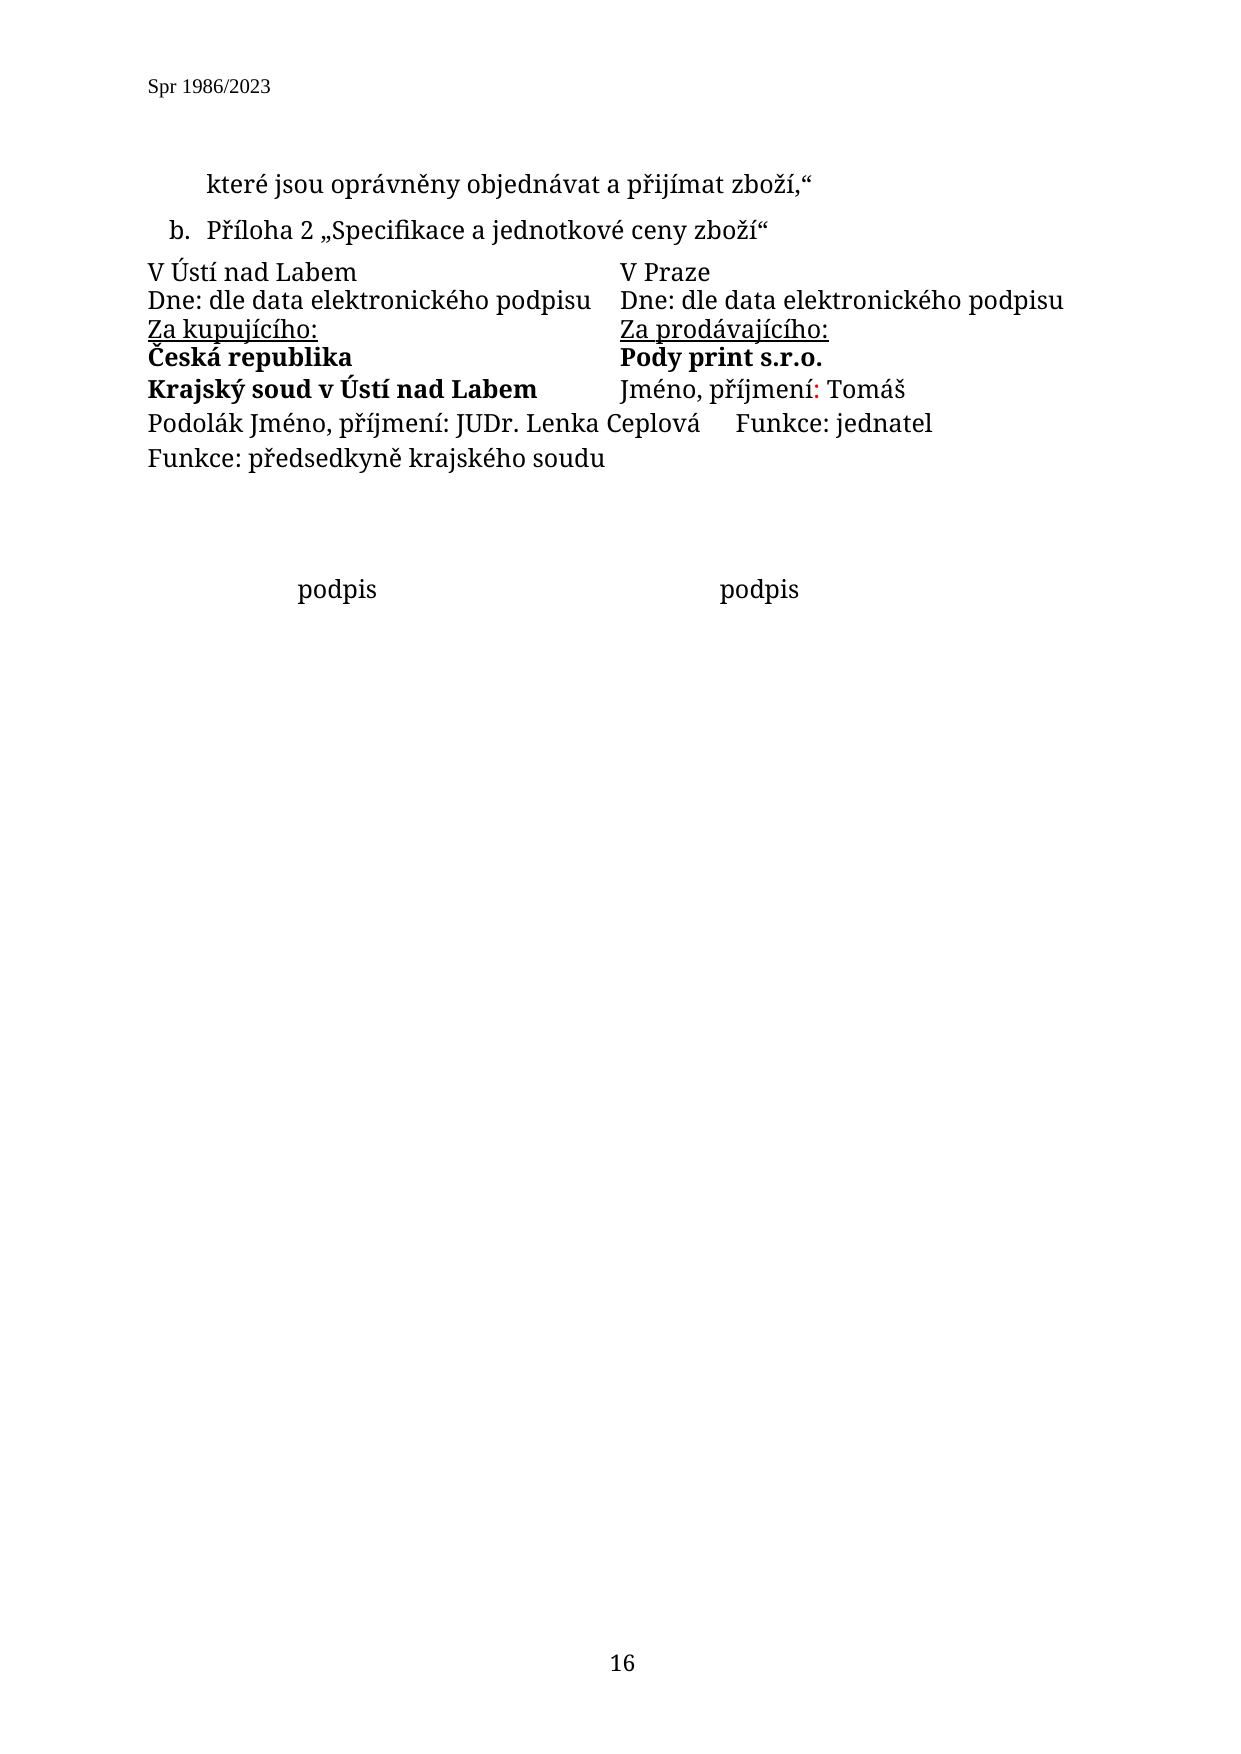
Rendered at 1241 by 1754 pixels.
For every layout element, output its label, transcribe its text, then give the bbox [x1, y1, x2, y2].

text Dne: dle data elektronického podpisu Dne: dle data elektronického podpisu [147, 287, 1201, 315]
text Krajský soud v Ústí nad Labem Jméno, příjmení: Tomáš Podolák Jméno, příjmení: JUDr. Lenka Ceplová Funkce: jednatel [147, 372, 941, 440]
list Příloha 2 „Specifikace a jednotkové ceny zboží“ [169, 213, 1201, 247]
text Funkce: předsedkyně krajského soudu [147, 440, 1201, 474]
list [169, 167, 1093, 201]
text Za kupujícího: Za prodávajícího: [147, 316, 1201, 344]
text V Ústí nad Labem V Praze [147, 259, 1201, 287]
subtitle Česká republika Pody print s.r.o. [147, 344, 1201, 372]
text podpis podpis [297, 571, 1201, 606]
